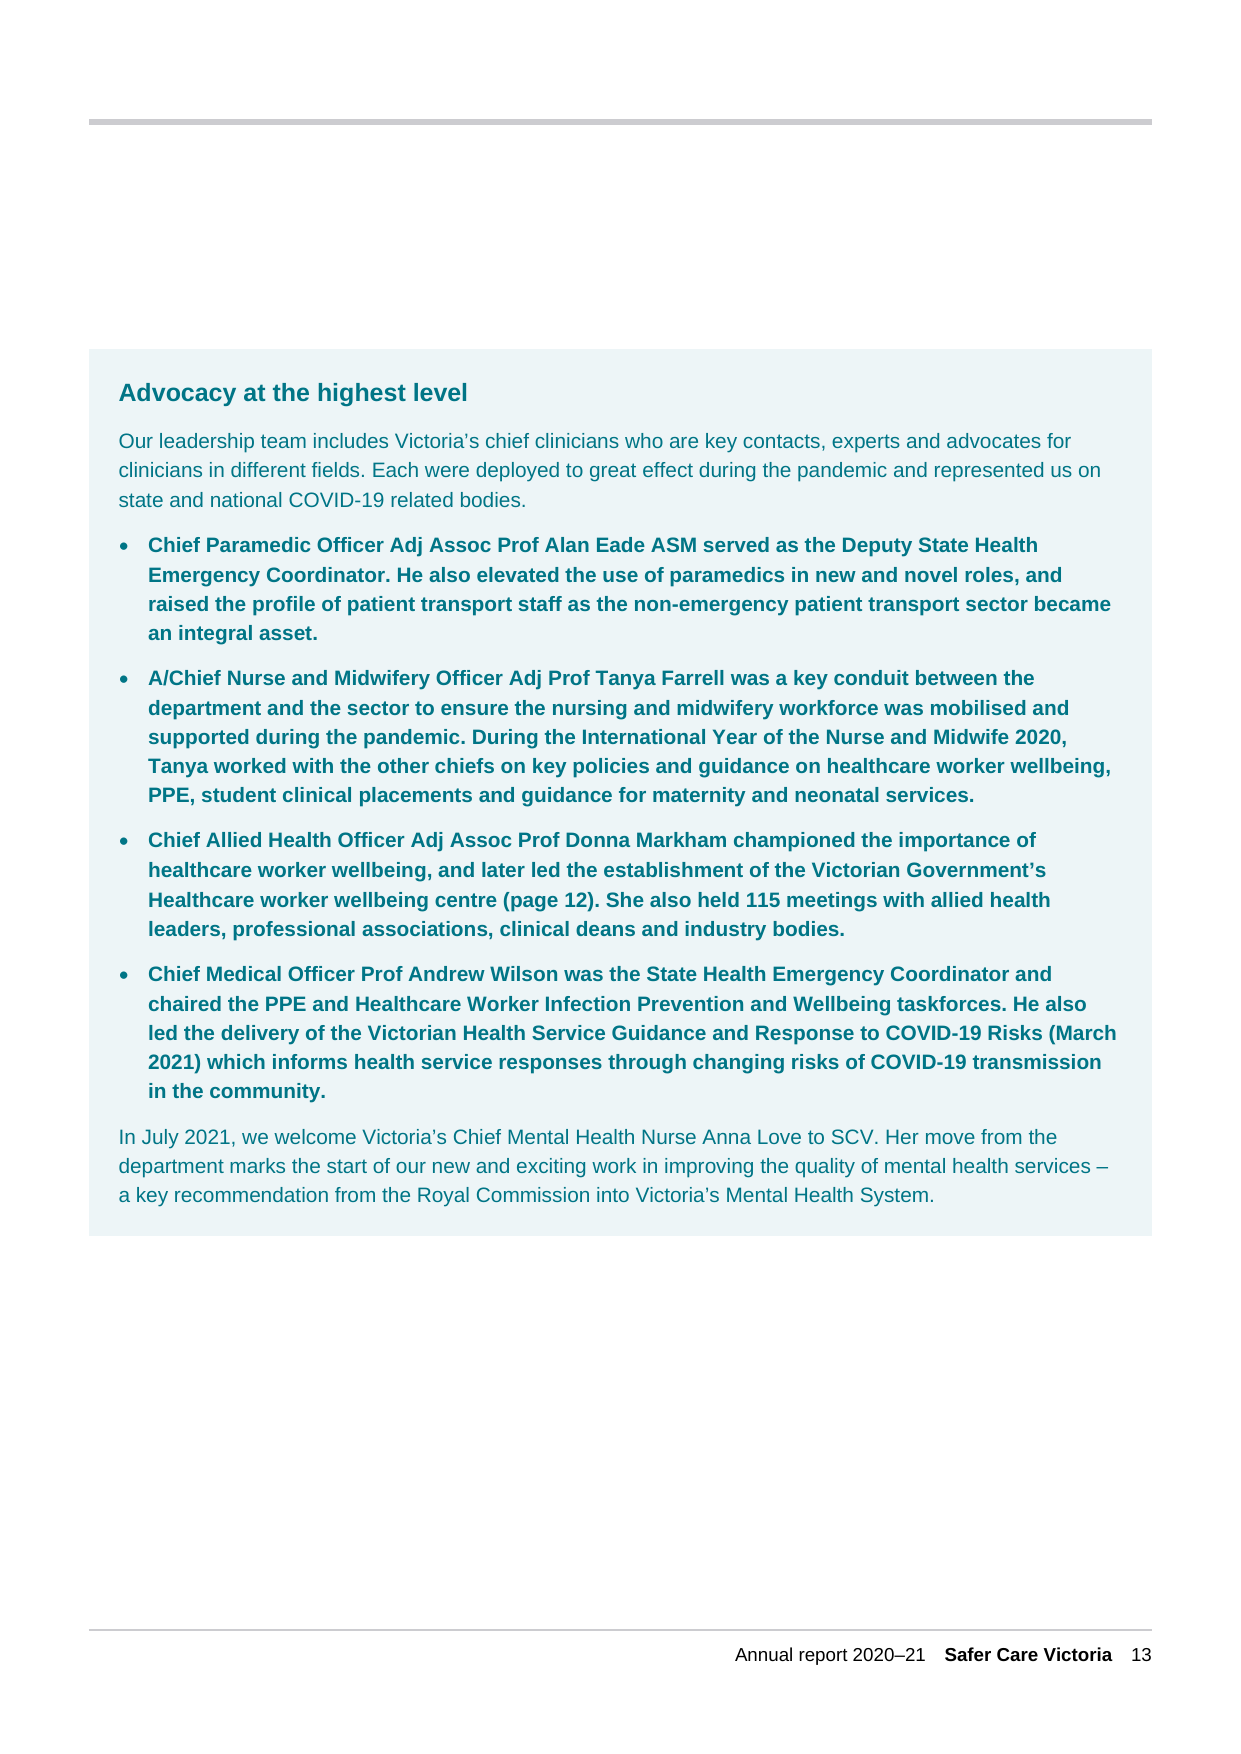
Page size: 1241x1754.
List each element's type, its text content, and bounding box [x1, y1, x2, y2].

table_header Advocacy at the highest level Our leadership team includes Victoria’s chief clinicians who are key contacts, experts and advocates for clinicians in different fields. Each were deployed to great effect during the pandemic and represented us on state and national COVID-19 related bodies. Chief Paramedic Officer Adj Assoc Prof Alan Eade ASM served as the Deputy State Health Emergency Coordinator. He also elevated the use of paramedics in new and novel roles, and raised the profile of patient transport staff as the non-emergency patient transport sector became an integral asset. A/Chief Nurse and Midwifery Officer Adj Prof Tanya Farrell was a key conduit between the department and the sector to ensure the nursing and midwifery workforce was mobilised and supported during the pandemic. During the International Year of the Nurse and Midwife 2020, Tanya worked with the other chiefs on key policies and guidance on healthcare worker wellbeing, PPE, student clinical placements and guidance for maternity and neonatal services. Chief Allied Health Officer Adj Assoc Prof Donna Markham championed the importance of healthcare worker wellbeing, and later led the establishment of the Victorian Government’s Healthcare worker wellbeing centre (page 12). She also held 115 meetings with allied health leaders, professional associations, clinical deans and industry bodies. Chief Medical Officer Prof Andrew Wilson was the State Health Emergency Coordinator and chaired the PPE and Healthcare Worker Infection Prevention and Wellbeing taskforces. He also led the delivery of the Victorian Health Service Guidance and Response to COVID-19 Risks (March 2021) which informs health service responses through changing risks of COVID-19 transmission in the community. In July 2021, we welcome Victoria’s Chief Mental Health Nurse Anna Love to SCV. Her move from the department marks the start of our new and exciting work in improving the quality of mental health services – a key recommendation from the Royal Commission into Victoria’s Mental Health System. [89, 349, 1152, 1236]
